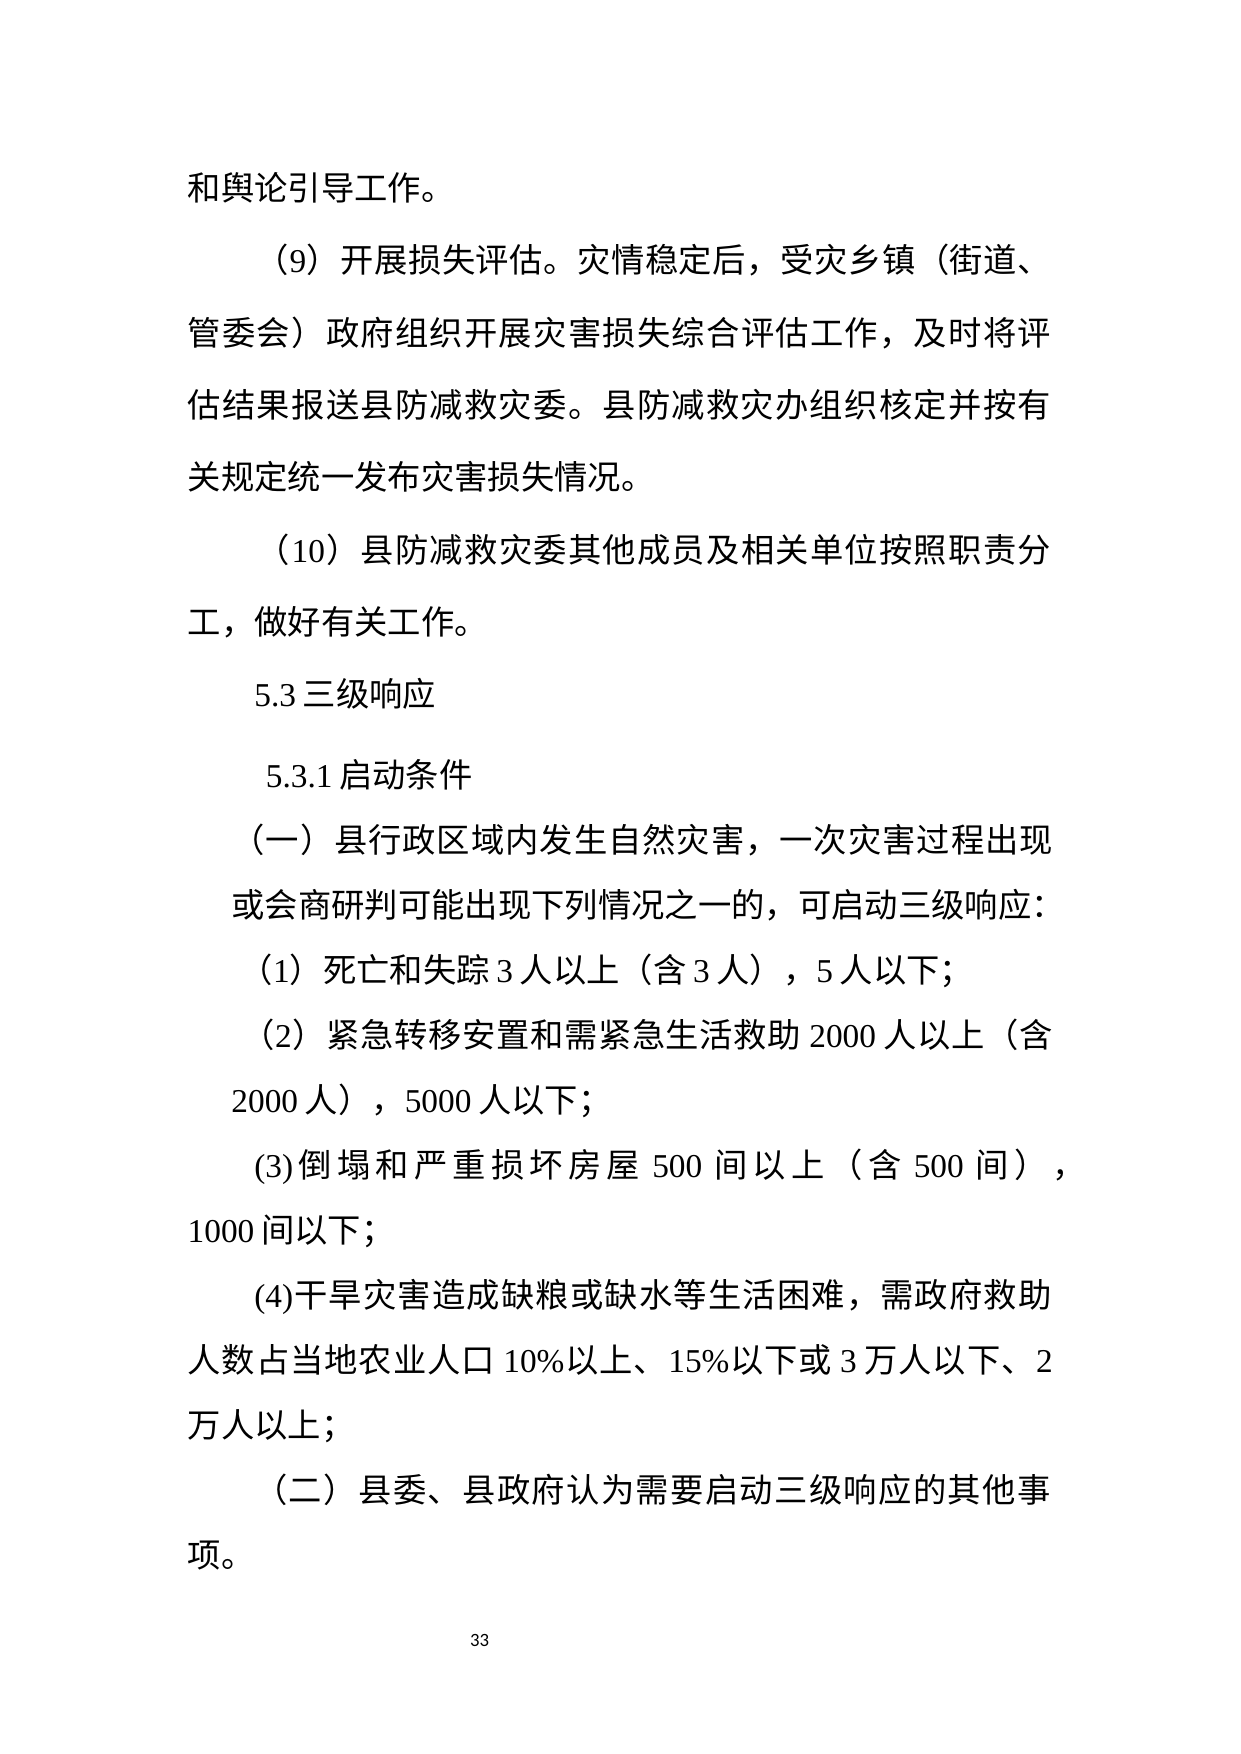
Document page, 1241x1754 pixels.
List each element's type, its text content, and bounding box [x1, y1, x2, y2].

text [187, 1455, 1053, 1585]
text 5.3.1启动条件 （一）县行政区域内发生自然灾害，一次灾害过程出现或会商研判可能出现下列情况之一的，可启动三级响应： （1）死亡和失踪3人以上（含3人），5人以下； （2）紧急转移安置和需紧急生活救助2000人以上（含2000人），5000人以下； [231, 740, 1053, 1130]
text (3)倒塌和严重损坏房屋500间以上（含500间），1000间以下； [187, 1130, 1053, 1260]
text 5.3三级响应 [254, 668, 1053, 716]
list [187, 162, 1053, 644]
text (4)干旱灾害造成缺粮或缺水等生活困难，需政府救助人数占当地农业人口10%以上、15%以下或3万人以下、2万人以上； [187, 1260, 1053, 1455]
